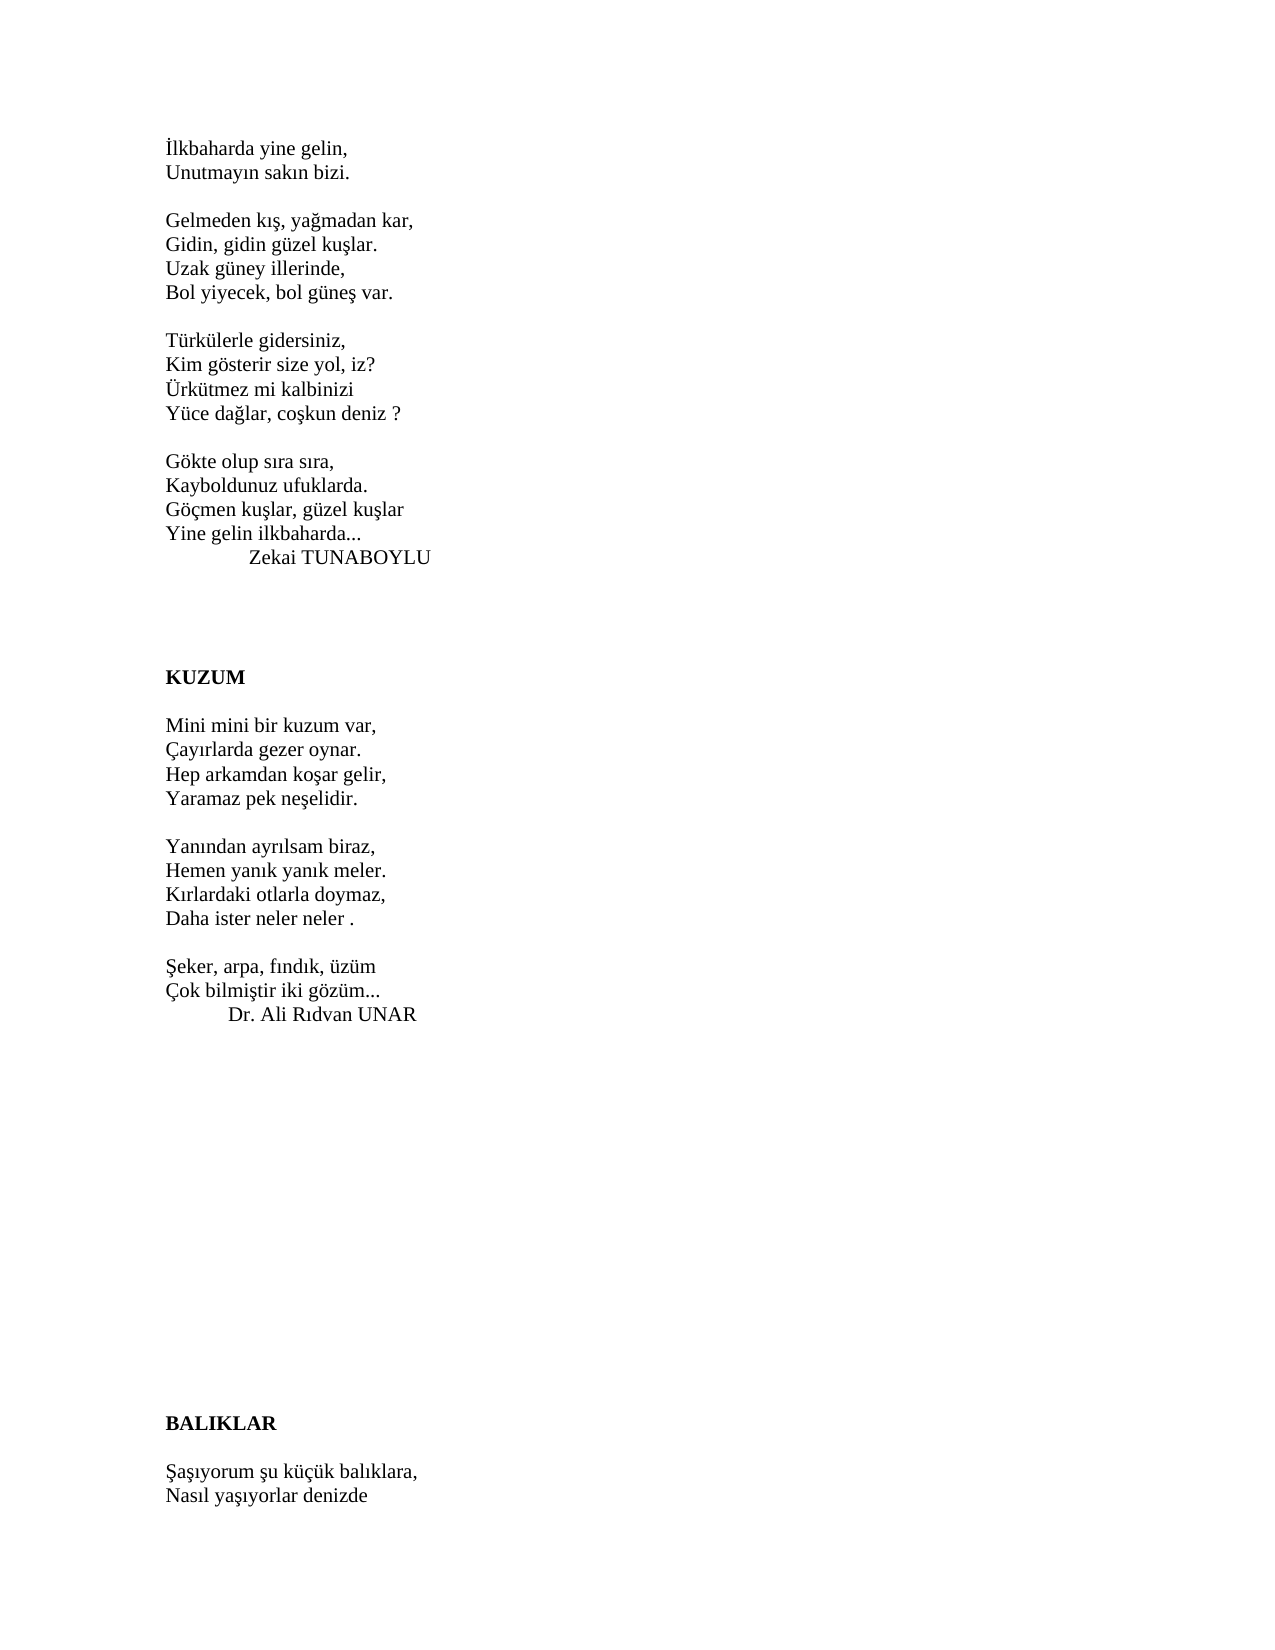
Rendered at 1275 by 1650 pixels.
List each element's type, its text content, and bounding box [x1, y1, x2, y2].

text Bol yiyecek, bol güneş var. [165, 280, 1139, 304]
text Çok bilmiştir iki gözüm... [165, 978, 1139, 1002]
text Daha ister neler neler . [165, 906, 1139, 930]
text Hemen yanık yanık meler. [165, 858, 1139, 882]
text Göçmen kuşlar, güzel kuşlar [165, 497, 1139, 521]
text Yüce dağlar, coşkun deniz ? [165, 401, 1139, 424]
text Unutmayın sakın bizi. [165, 160, 1139, 184]
text Kırlardaki otlarla doymaz, [165, 882, 1139, 906]
text Gökte olup sıra sıra, [165, 449, 1139, 473]
text Kayboldunuz ufuklarda. [165, 473, 1139, 497]
text Şeker, arpa, fındık, üzüm [165, 954, 1139, 978]
text Ürkütmez mi kalbinizi [165, 376, 1139, 401]
text İlkbaharda yine gelin, [165, 136, 1139, 160]
text Kim gösterir size yol, iz? [165, 352, 1139, 376]
text Gelmeden kış, yağmadan kar, [165, 208, 1139, 232]
text BALIKLAR [165, 1411, 1139, 1435]
text Çayırlarda gezer oynar. [165, 737, 1139, 761]
text Dr. Ali Rıdvan UNAR [165, 1002, 1139, 1026]
text Nasıl yaşıyorlar denizde [165, 1483, 1139, 1507]
text Mini mini bir kuzum var, [165, 713, 1139, 737]
text Gidin, gidin güzel kuşlar. [165, 232, 1139, 256]
text Türkülerle gidersiniz, [165, 328, 1139, 352]
text KUZUM [165, 665, 1139, 689]
text Yine gelin ilkbaharda... [165, 521, 1139, 545]
text Uzak güney illerinde, [165, 256, 1139, 280]
text Yaramaz pek neşelidir. [165, 786, 1139, 809]
text Yanından ayrılsam biraz, [165, 834, 1139, 858]
text Şaşıyorum şu küçük balıklara, [165, 1459, 1139, 1483]
text Hep arkamdan koşar gelir, [165, 761, 1139, 786]
text Zekai TUNABOYLU [165, 545, 1139, 569]
